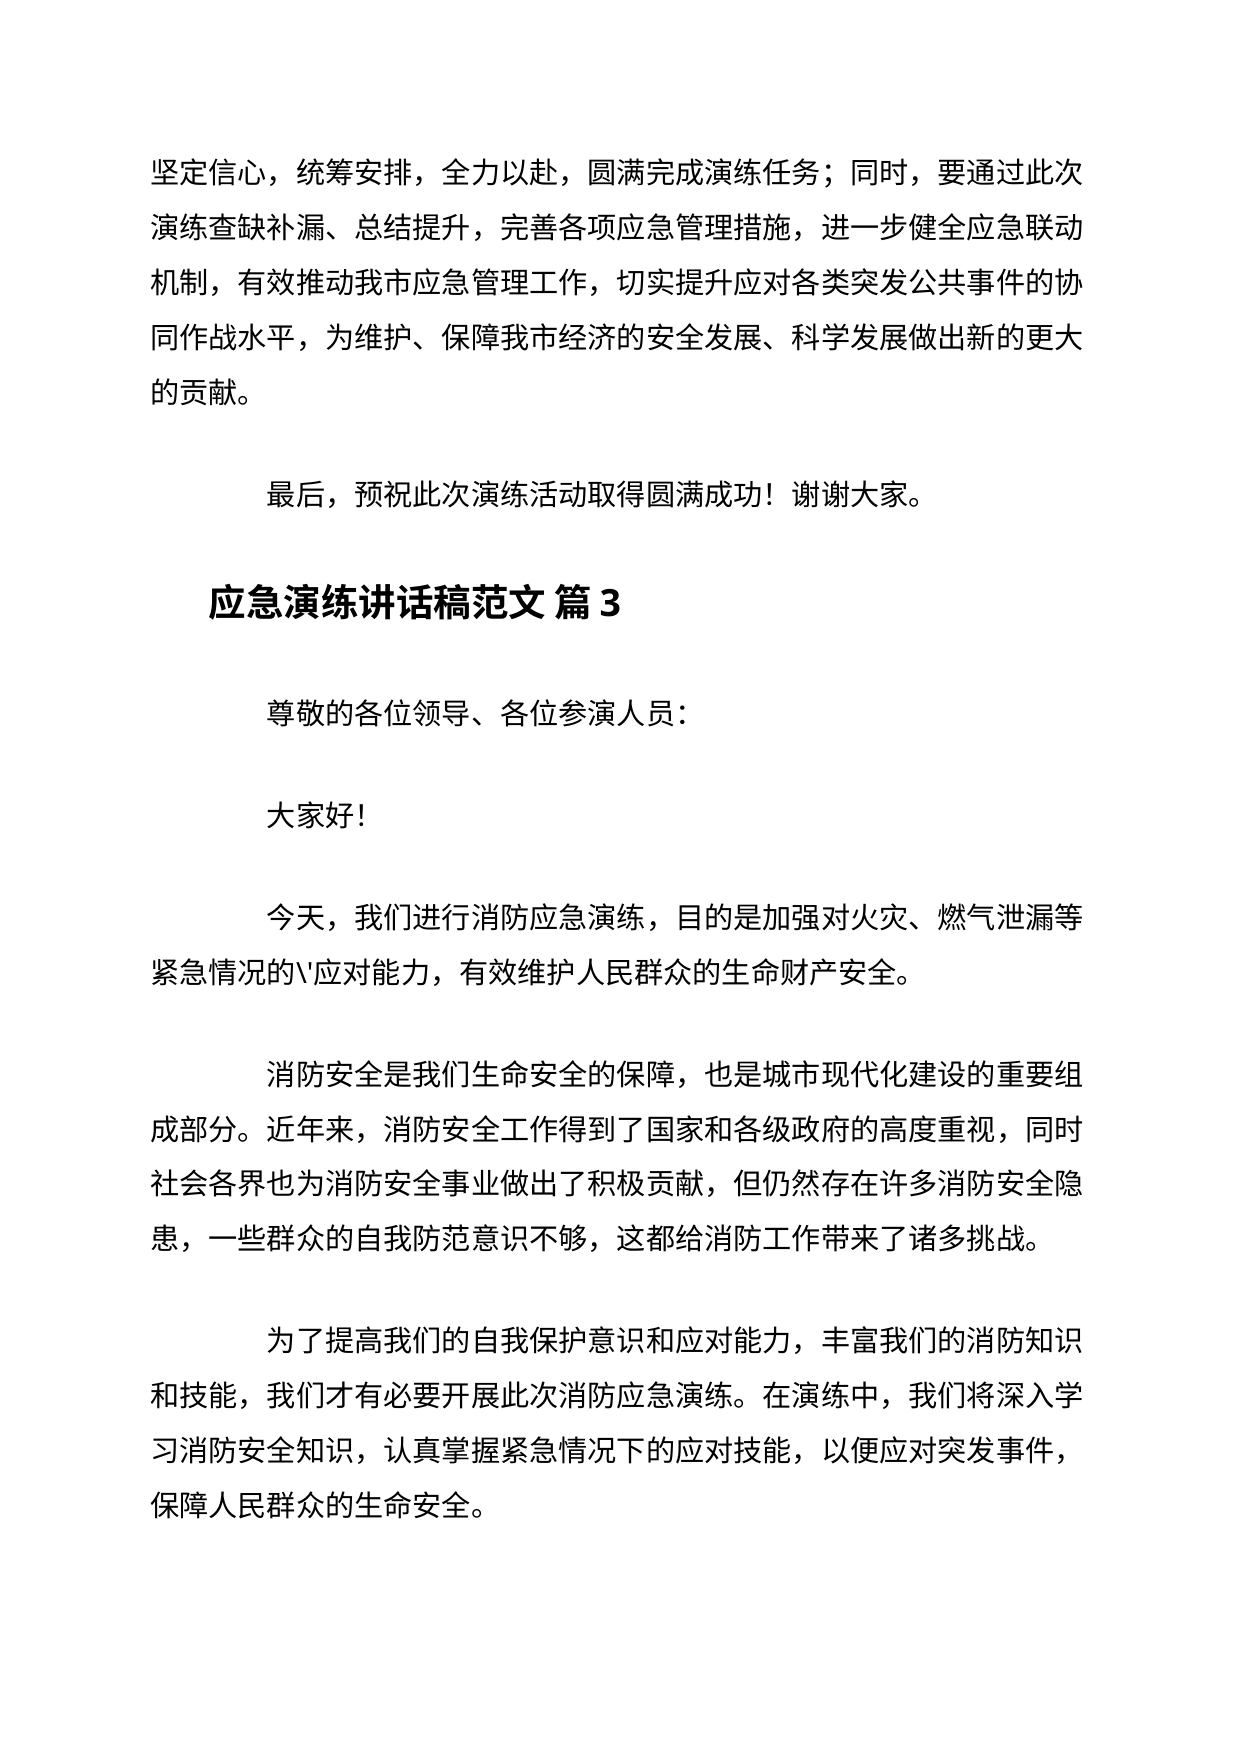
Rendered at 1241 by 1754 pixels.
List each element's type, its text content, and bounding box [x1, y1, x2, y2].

text 大家好！ [150, 792, 1090, 835]
text 应急演练讲话稿范文 篇3 [150, 573, 1090, 628]
text 消防安全是我们生命安全的保障，也是城市现代化建设的重要组成部分。近年来，消防安全工作得到了国家和各级政府的高度重视，同时社会各界也为消防安全事业做出了积极贡献，但仍然存在许多消防安全隐患，一些群众的自我防范意识不够，这都给消防工作带来了诸多挑战。 [150, 1051, 1090, 1258]
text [150, 150, 1090, 412]
text 今天，我们进行消防应急演练，目的是加强对火灾、燃气泄漏等紧急情况的\'应对能力，有效维护人民群众的生命财产安全。 [150, 894, 1090, 992]
text 最后，预祝此次演练活动取得圆满成功！谢谢大家。 [150, 471, 1090, 514]
text 为了提高我们的自我保护意识和应对能力，丰富我们的消防知识和技能，我们才有必要开展此次消防应急演练。在演练中，我们将深入学习消防安全知识，认真掌握紧急情况下的应对技能，以便应对突发事件，保障人民群众的生命安全。 [150, 1318, 1090, 1524]
text 尊敬的各位领导、各位参演人员： [150, 691, 1090, 733]
